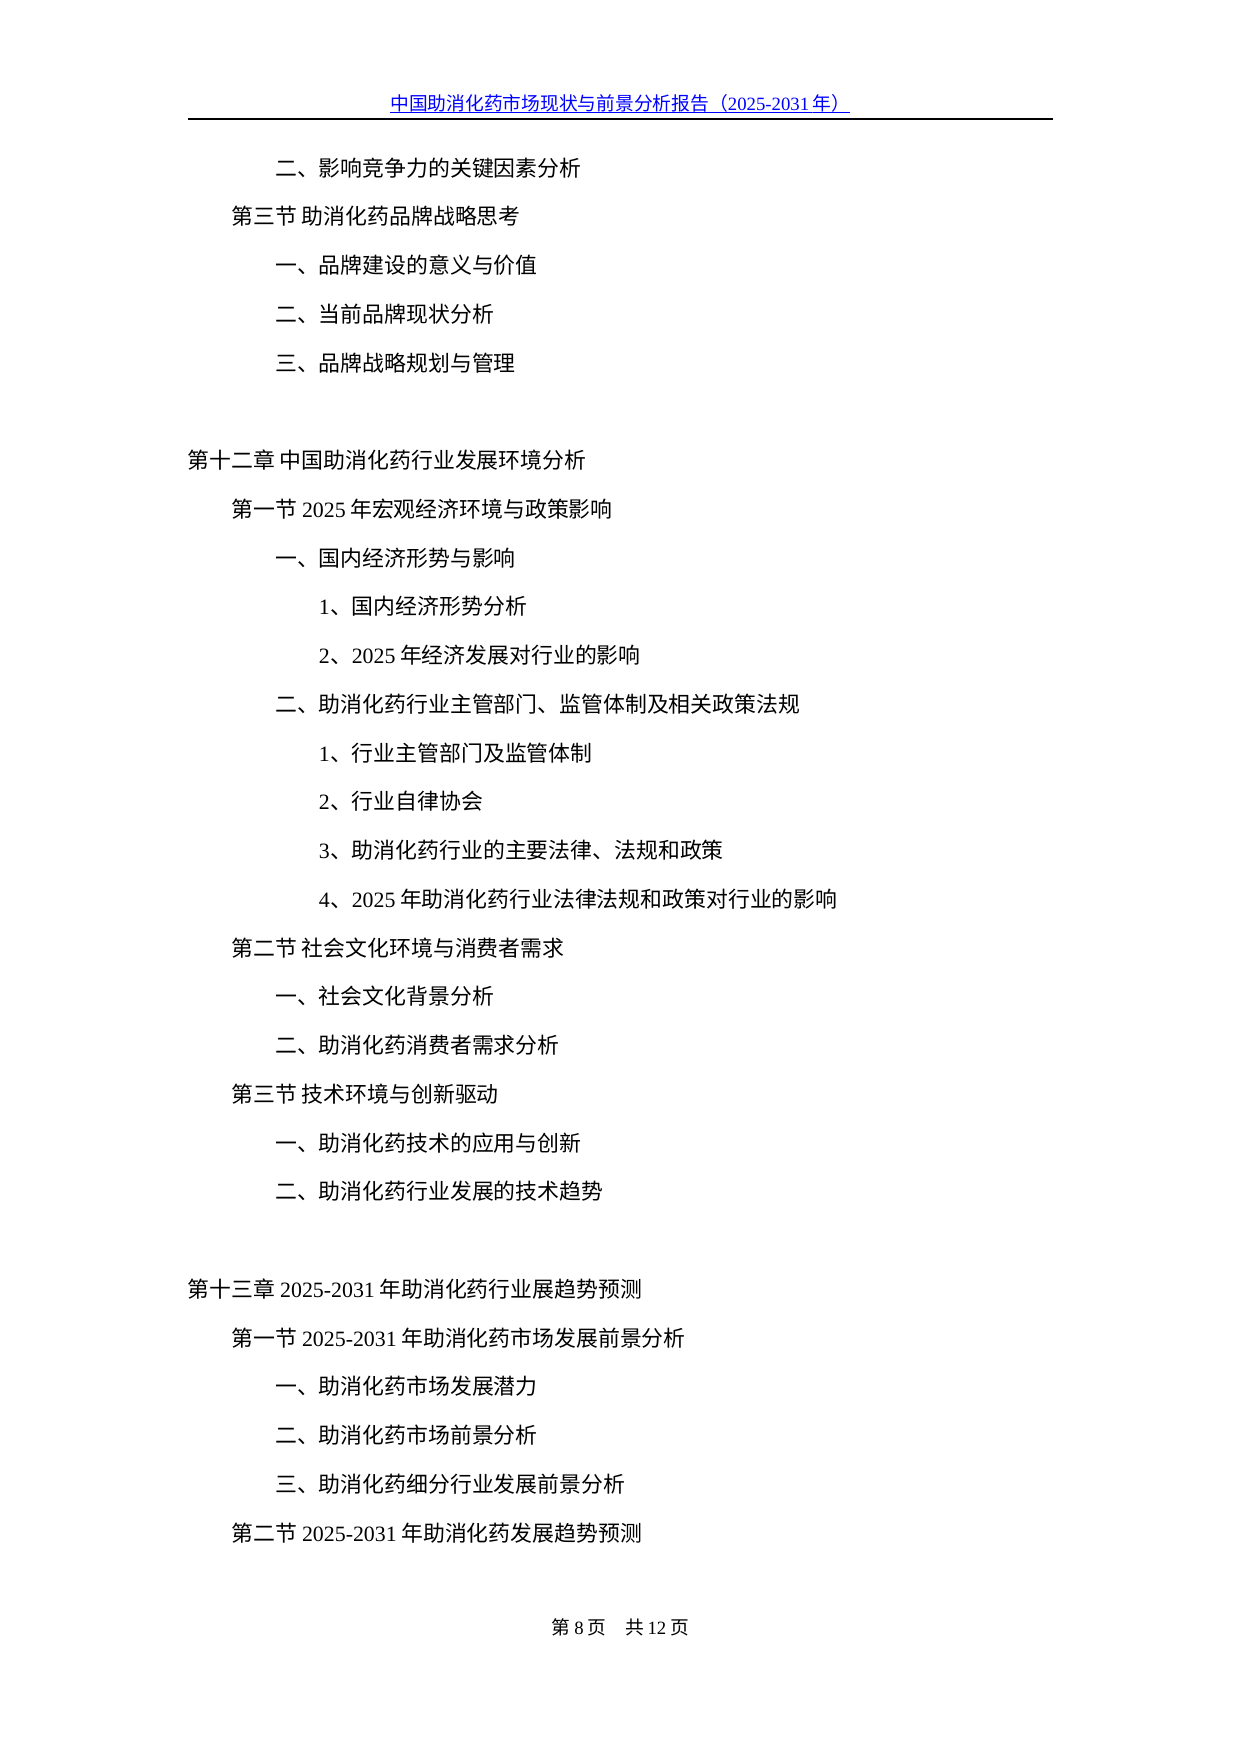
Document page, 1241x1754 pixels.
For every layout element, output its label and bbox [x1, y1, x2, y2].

text [187, 150, 1053, 1548]
